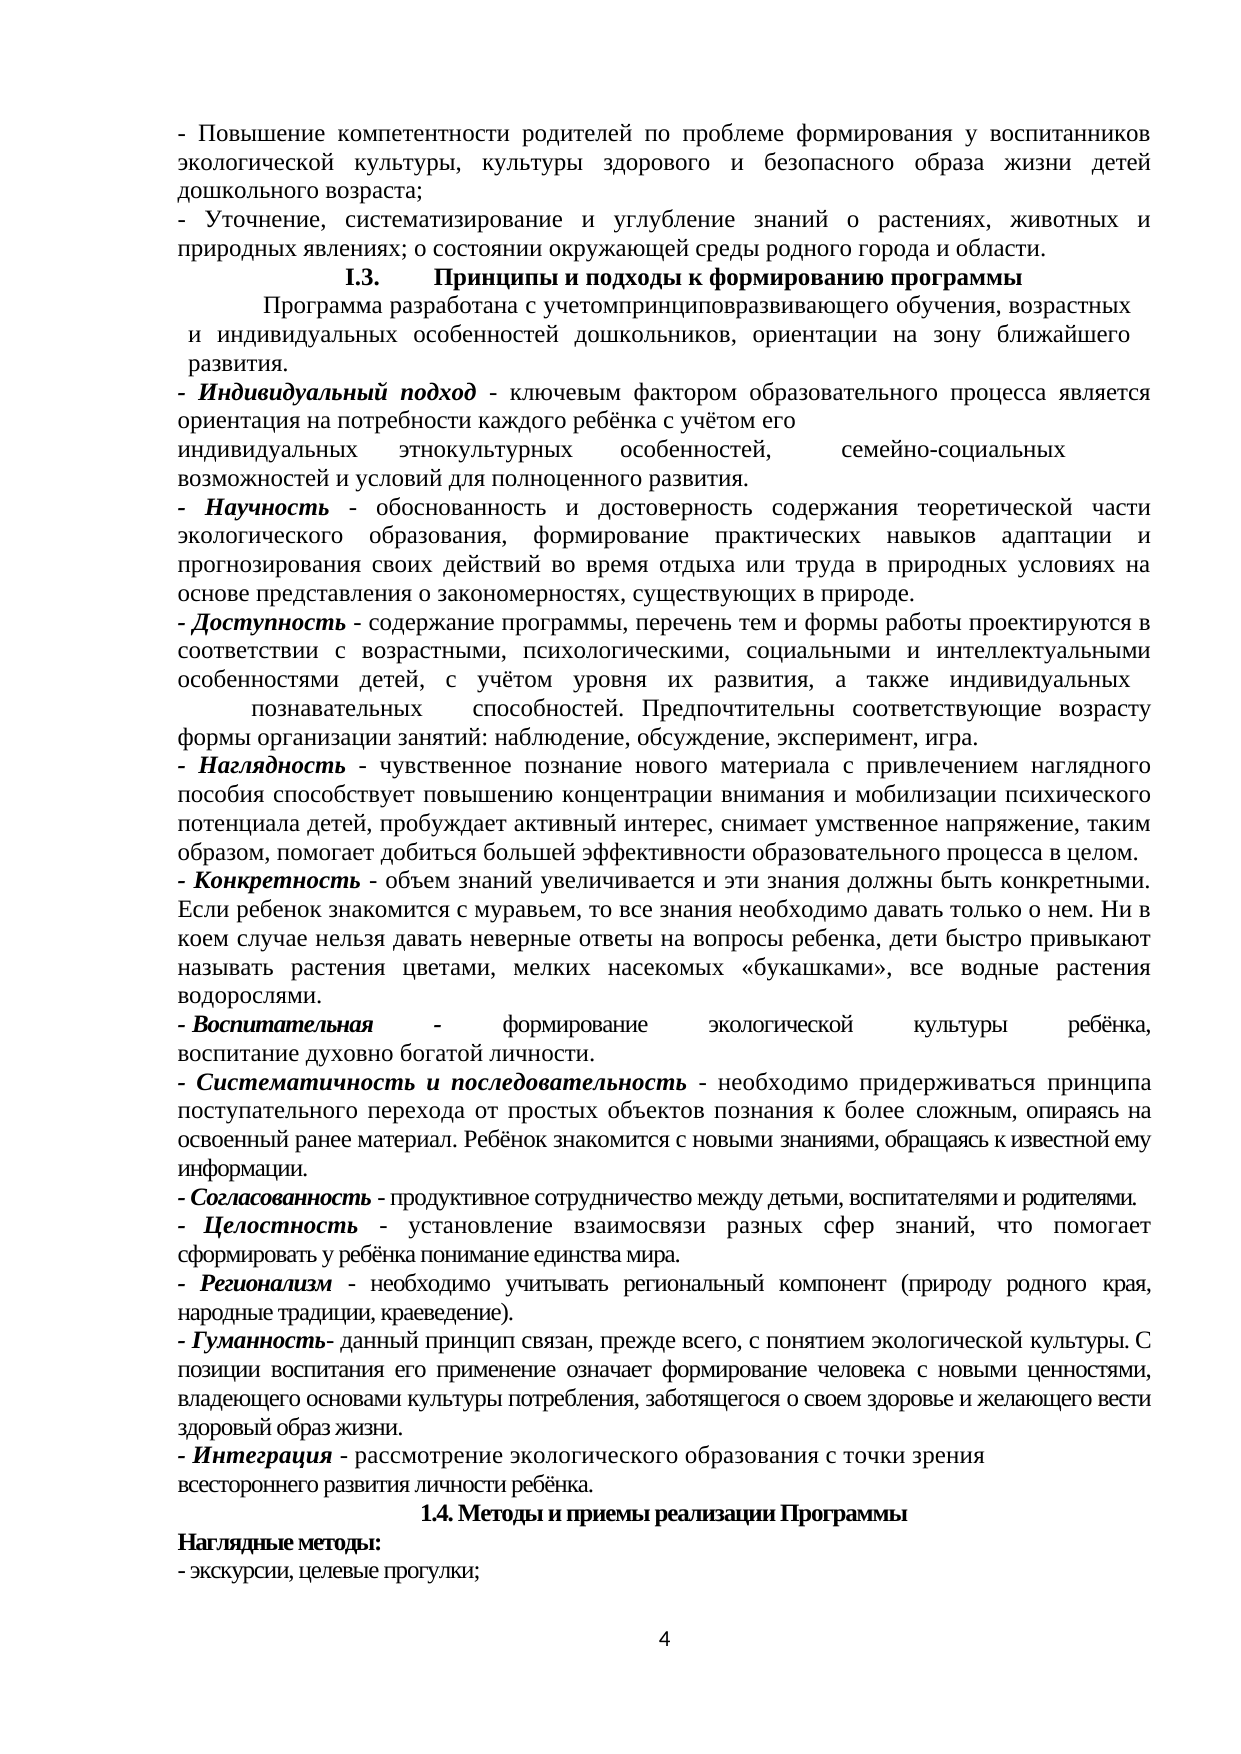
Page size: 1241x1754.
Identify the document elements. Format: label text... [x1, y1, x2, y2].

text - Согласованность - продуктивное сотрудничество между детьми, воспитателями и родителями. [177, 1182, 1152, 1211]
text - Уточнение, систематизирование и углубление знаний о растениях, животных и природных явлениях; о состоянии окружающей среды родного города и области. [177, 204, 1152, 262]
text 1.4. Методы и приемы реализации Программы [177, 1498, 1152, 1527]
list возможностей и условий для полноценного развития. [177, 463, 1152, 492]
text - Научность - обоснованность и достоверность содержания теоретической части экологического образования, формирование практических навыков адаптации и прогнозирования своих действий во время отдыха или труда в природных условиях на основе представления о закономерностях, существующих в природе. [177, 492, 1152, 607]
text всестороннего развития личности ребёнка. [177, 1469, 1152, 1498]
text - Наглядность - чувственное познание нового материала с привлечением наглядного пособия способствует повышению концентрации внимания и мобилизации психического потенциала детей, пробуждает активный интерес, снимает умственное напряжение, таким образом, помогает добиться большей эффективности образовательного процесса в целом. [177, 751, 1152, 866]
text - Целостность - установление взаимосвязи разных сфер знаний, что помогает сформировать у ребёнка понимание единства мира. [177, 1211, 1152, 1268]
text - Доступность - содержание программы, перечень тем и формы работы проектируются в соответствии с возрастными, психологическими, социальными и интеллектуальными особенностями детей, с учётом уровня их развития, а также индивидуальных познавательных способностей. Предпочтительны соответствующие возрасту формы организации занятий: наблюдение, обсуждение, эксперимент, игра. [177, 607, 1152, 751]
text - Интеграция - рассмотрение экологического образования с точки зрения [177, 1441, 1152, 1469]
text - Воспитательная - формирование экологической культуры ребёнка, воспитание духовно богатой личности. [177, 1009, 1152, 1067]
list Принципы и подходы к формированию программы [177, 262, 1131, 291]
text - Гуманность- данный принцип связан, прежде всего, с понятием экологической культуры. С позиции воспитания его применение означает формирование человека с новыми ценностями, владеющего основами культуры потребления, заботящегося о своем здоровье и желающего вести здоровый образ жизни. [177, 1326, 1152, 1441]
text индивидуальных этнокультурных особенностей, семейно-социальных [177, 434, 1152, 463]
text - экскурсии, целевые прогулки; [177, 1556, 1152, 1584]
text - Систематичность и последовательность - необходимо придерживаться принципа поступательного перехода от простых объектов познания к более сложным, опираясь на освоенный ранее материал. Ребёнок знакомится с новыми знаниями, обращаясь к известной ему информации. [177, 1067, 1152, 1182]
text Наглядные методы: [177, 1527, 1152, 1556]
text - Конкретность - объем знаний увеличивается и эти знания должны быть конкретными. Если ребенок знакомится с муравьем, то все знания необходимо давать только о нем. Ни в коем случае нельзя давать неверные ответы на вопросы ребенка, дети быстро привыкают называть растения цветами, мелких насекомых «букашками», все водные растения водорослями. [177, 866, 1152, 1009]
text - Регионализм - необходимо учитывать региональный компонент (природу родного края, народные традиции, краеведение). [177, 1268, 1152, 1326]
text Программа разработана с учетомпринциповразвивающего обучения, возрастных и индивидуальных особенностей дошкольников, ориентации на зону ближайшего развития. [188, 291, 1131, 377]
text - Индивидуальный подход - ключевым фактором образовательного процесса является ориентация на потребности каждого ребёнка с учётом его [177, 377, 1152, 434]
text - Повышение компетентности родителей по проблеме формирования у воспитанников экологической культуры, культуры здорового и безопасного образа жизни детей дошкольного возраста; [177, 118, 1152, 204]
